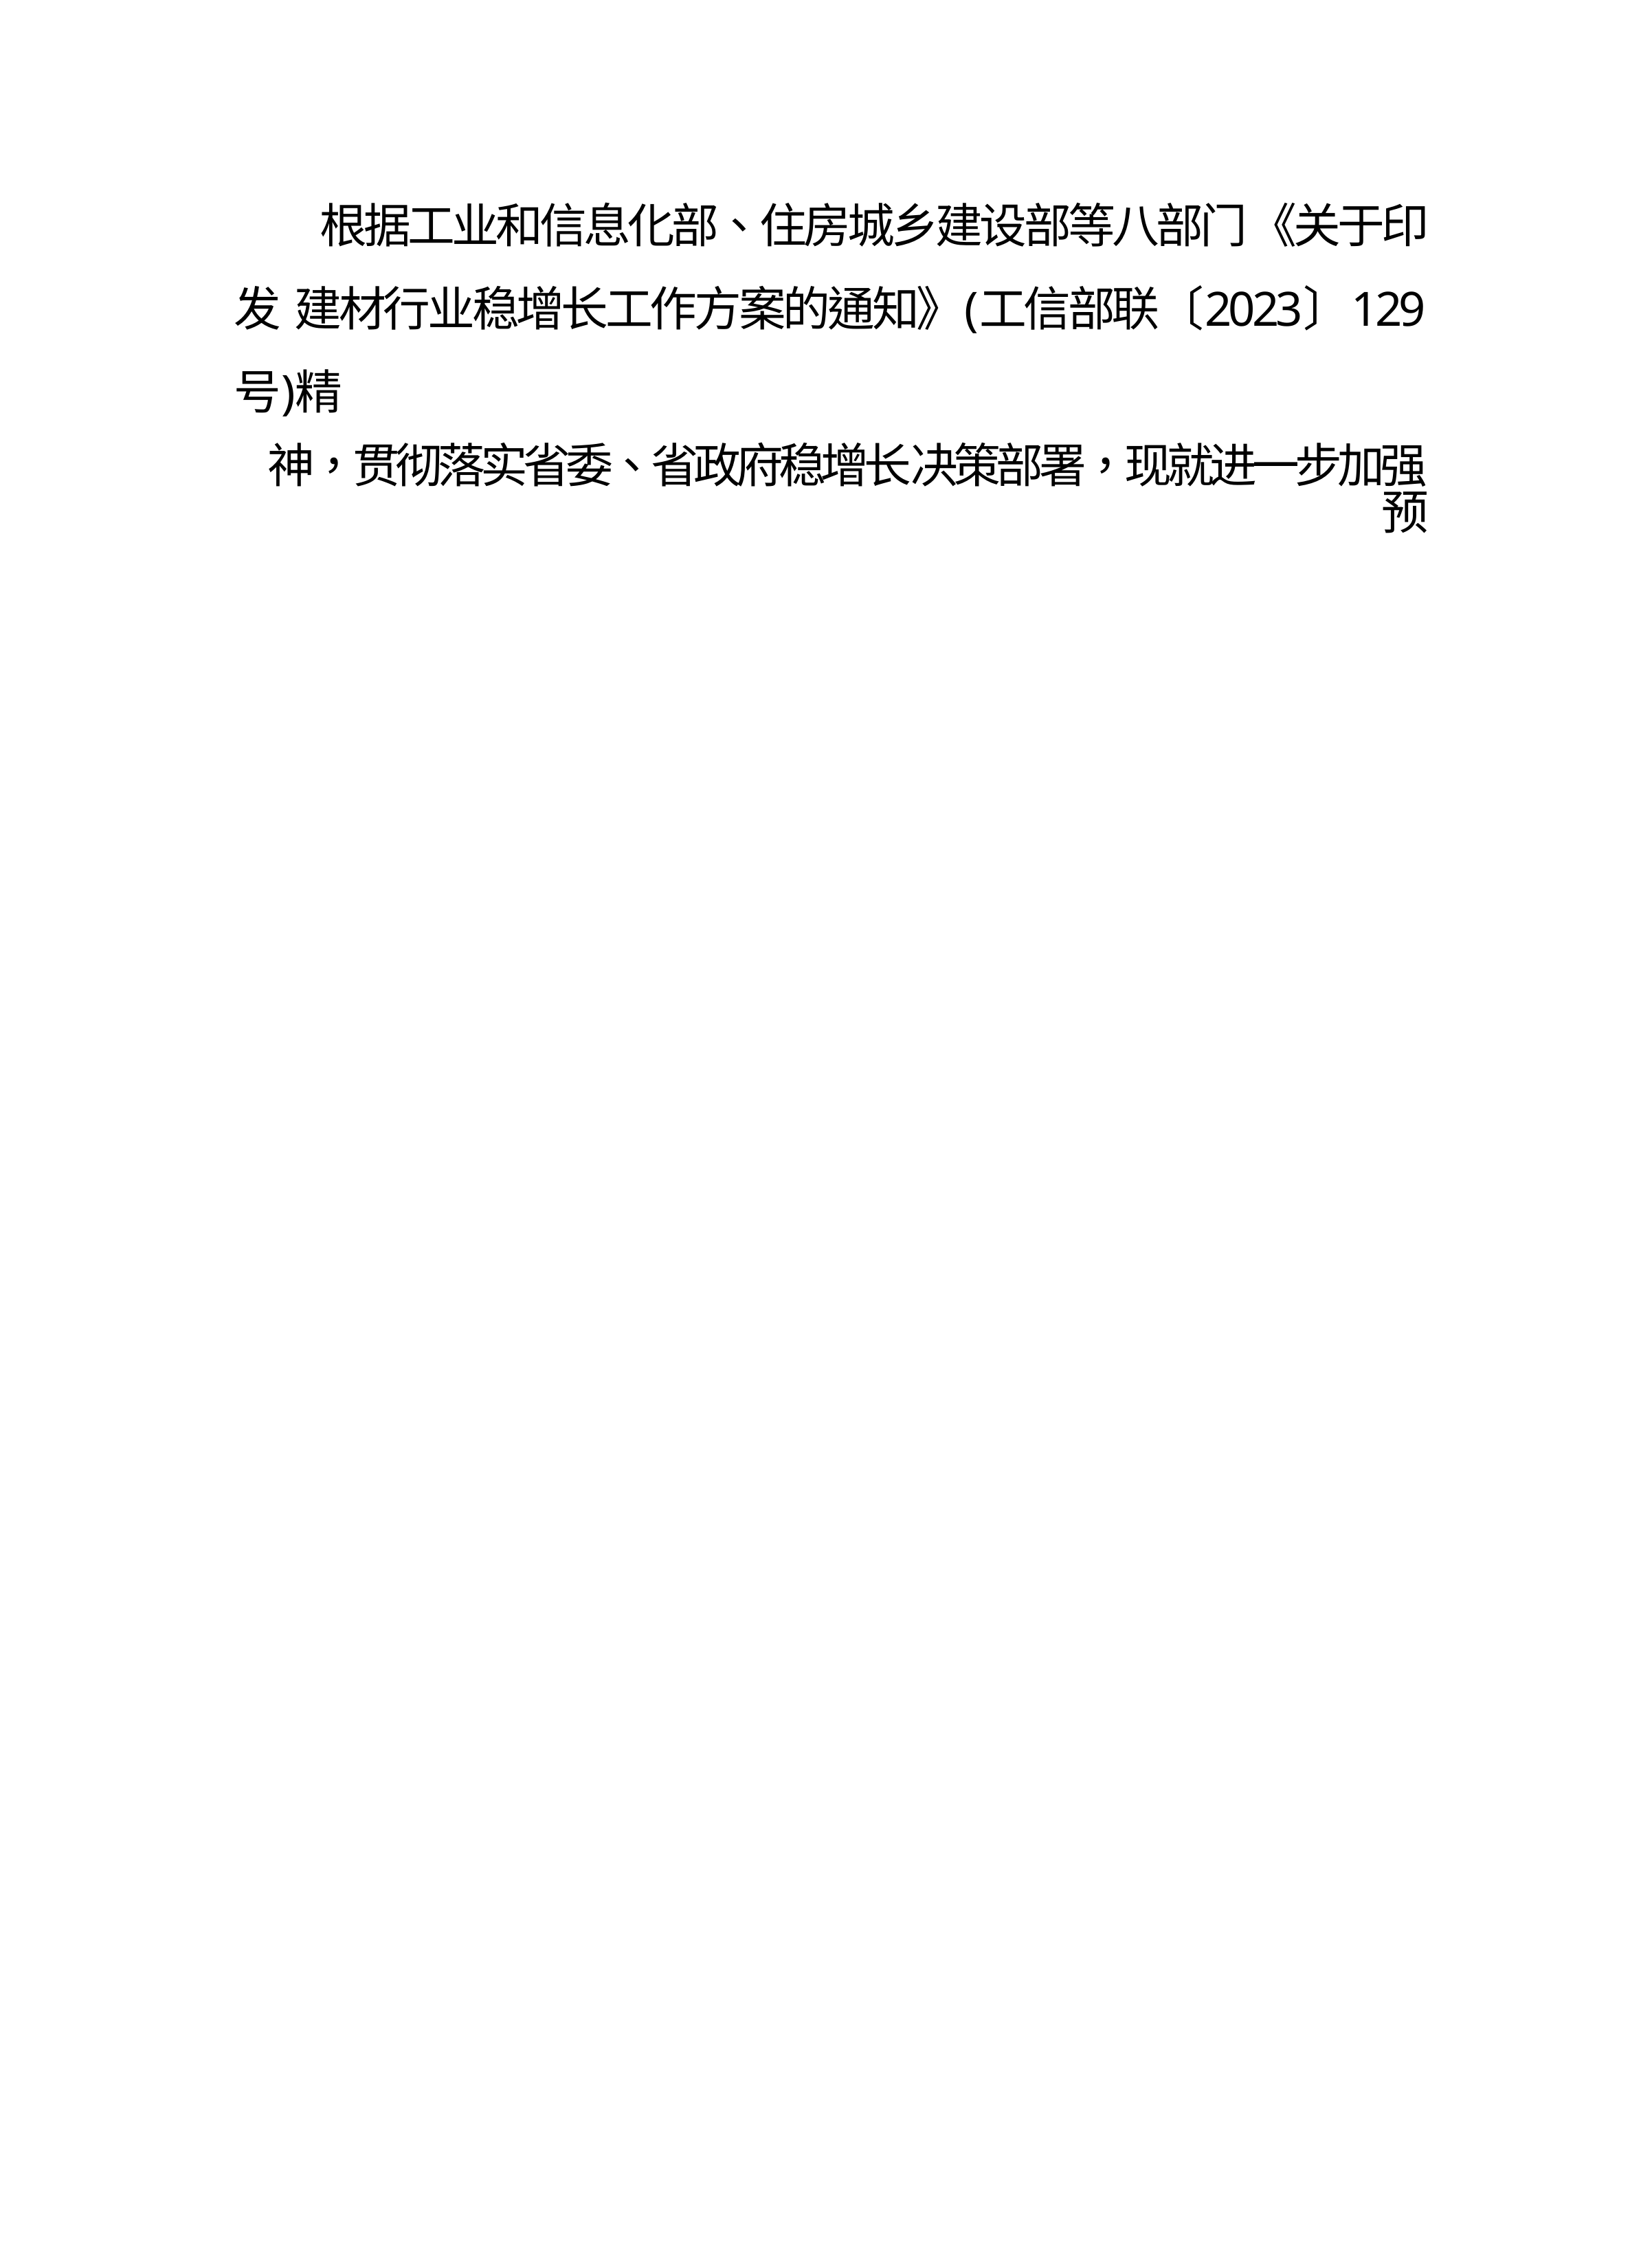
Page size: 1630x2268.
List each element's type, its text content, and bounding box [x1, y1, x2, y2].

text 根据工业和信息化部、住房城乡建设部等八部门《关于印发 建材行业稳增长工作方案的通知》(工信部联〔2023〕129号)精 [234, 192, 1429, 423]
text 神，贯彻落实省委、省政府稳增长决策部署，现就进一步加强预 [230, 442, 1432, 544]
